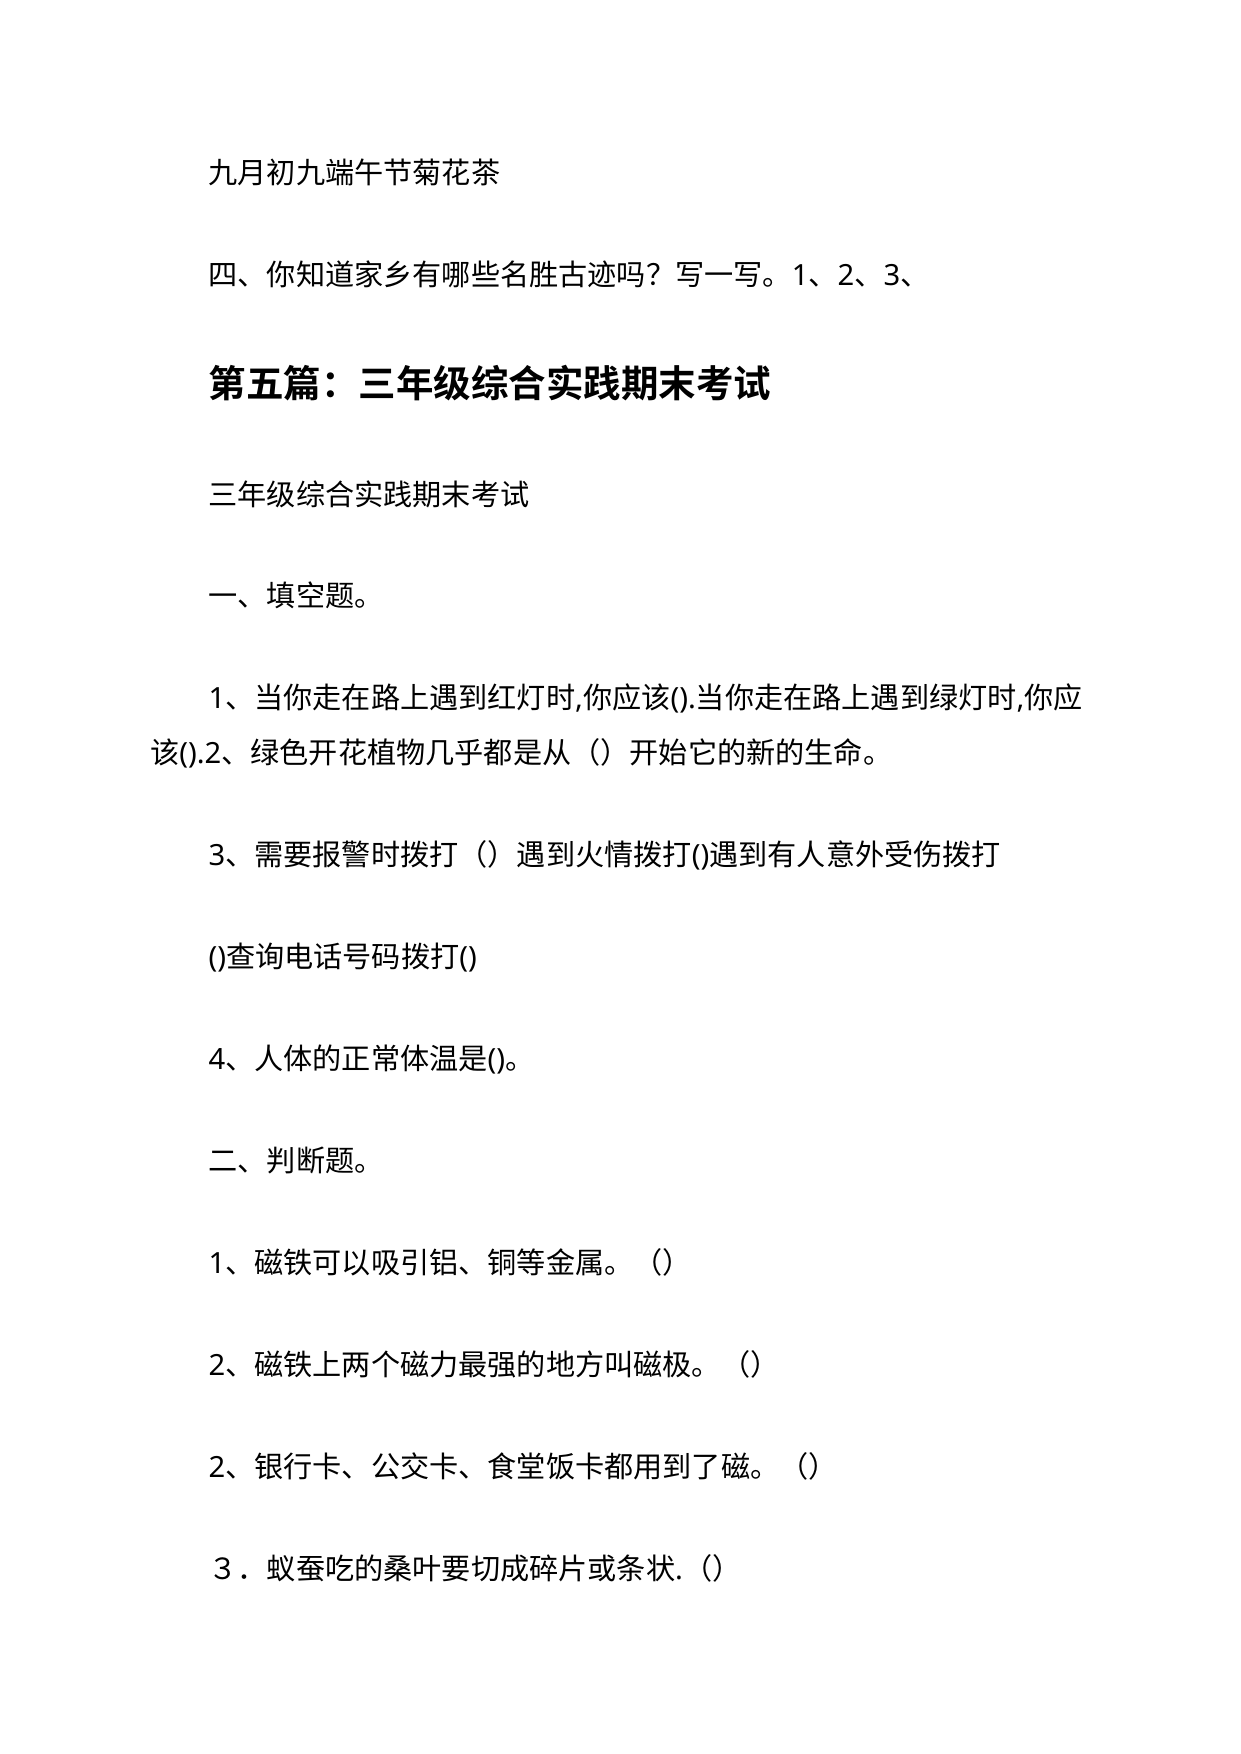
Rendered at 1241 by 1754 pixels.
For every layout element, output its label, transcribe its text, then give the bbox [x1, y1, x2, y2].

text 一、填空题。 [150, 573, 1090, 615]
text 三年级综合实践期末考试 [150, 471, 1090, 513]
text 2、银行卡、公交卡、食堂饭卡都用到了磁。（） [150, 1443, 1090, 1486]
text 二、判断题。 [150, 1138, 1090, 1180]
text 4、人体的正常体温是()。 [150, 1036, 1090, 1078]
text 2、磁铁上两个磁力最强的地方叫磁极。（） [150, 1341, 1090, 1384]
text 第五篇：三年级综合实践期末考试 [150, 354, 1090, 408]
text 1、当你走在路上遇到红灯时,你应该().当你走在路上遇到绿灯时,你应该().2、绿色开花植物几乎都是从（）开始它的新的生命。 [150, 675, 1090, 772]
text 1、磁铁可以吸引铝、铜等金属。（） [150, 1239, 1090, 1282]
text 四、你知道家乡有哪些名胜古迹吗？写一写。1、2、3、 [150, 252, 1090, 294]
text 3、需要报警时拨打（）遇到火情拨打()遇到有人意外受伤拨打 [150, 832, 1090, 874]
text ()查询电话号码拨打() [150, 934, 1090, 976]
text ３．蚁蚕吃的桑叶要切成碎片或条状.（） [150, 1545, 1090, 1588]
text 九月初九端午节菊花茶 [150, 150, 1090, 192]
